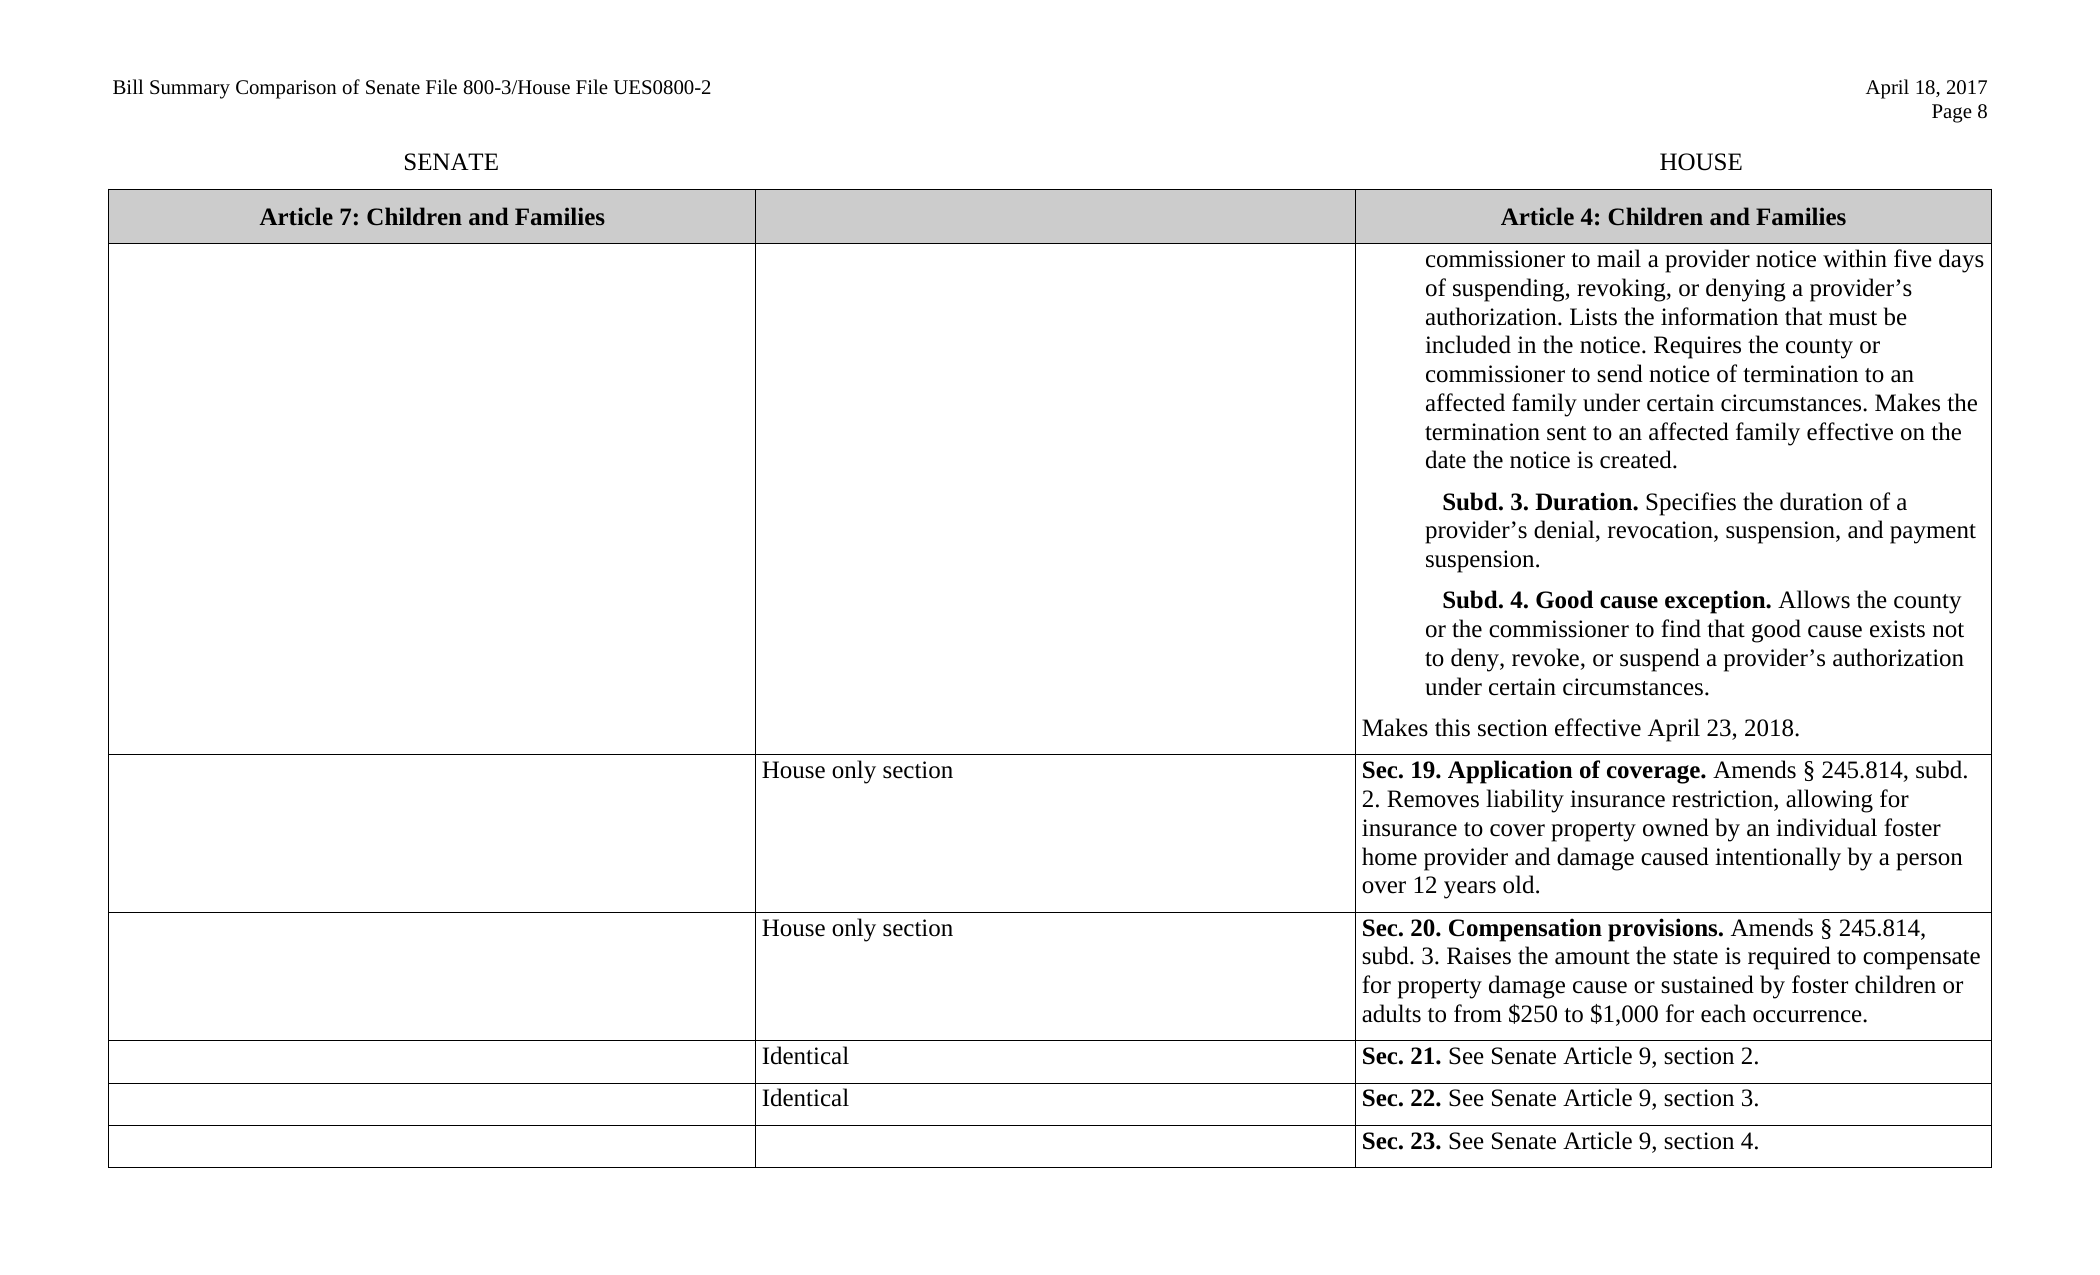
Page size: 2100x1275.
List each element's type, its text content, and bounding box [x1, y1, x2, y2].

table_cell Sec. 19. Application of coverage. Amends § 245.814, subd. 2. Removes liability insurance restriction, allowing for insurance to cover property owned by an individual foster home provider and damage caused intentionally by a person over 12 years old. [1356, 755, 1991, 912]
table_header Article 7: Children and Families [109, 190, 755, 243]
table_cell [756, 244, 1355, 754]
table_cell House only section [756, 913, 1355, 1040]
table_cell [109, 913, 755, 1040]
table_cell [109, 244, 755, 754]
table_cell Sec. 20. Compensation provisions. Amends § 245.814, subd. 3. Raises the amount the state is required to compensate for property damage cause or sustained by foster children or adults to from $250 to $1,000 for each occurrence. [1356, 913, 1991, 1040]
table_cell Identical [756, 1041, 1355, 1082]
table_cell [109, 1126, 755, 1167]
table_cell [109, 1041, 755, 1082]
table_header Article 4: Children and Families [1356, 190, 1991, 243]
table_cell Sec. 23. See Senate Article 9, section 4. [1356, 1126, 1991, 1167]
table_cell Sec. 21. See Senate Article 9, section 2. [1356, 1041, 1991, 1082]
table_cell [109, 1084, 755, 1125]
table_cell Identical [756, 1084, 1355, 1125]
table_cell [1356, 244, 1991, 754]
table_header [756, 190, 1355, 243]
table_cell [756, 1126, 1355, 1167]
table_cell House only section [756, 755, 1355, 912]
table_cell Sec. 22. See Senate Article 9, section 3. [1356, 1084, 1991, 1125]
table_cell [109, 755, 755, 912]
